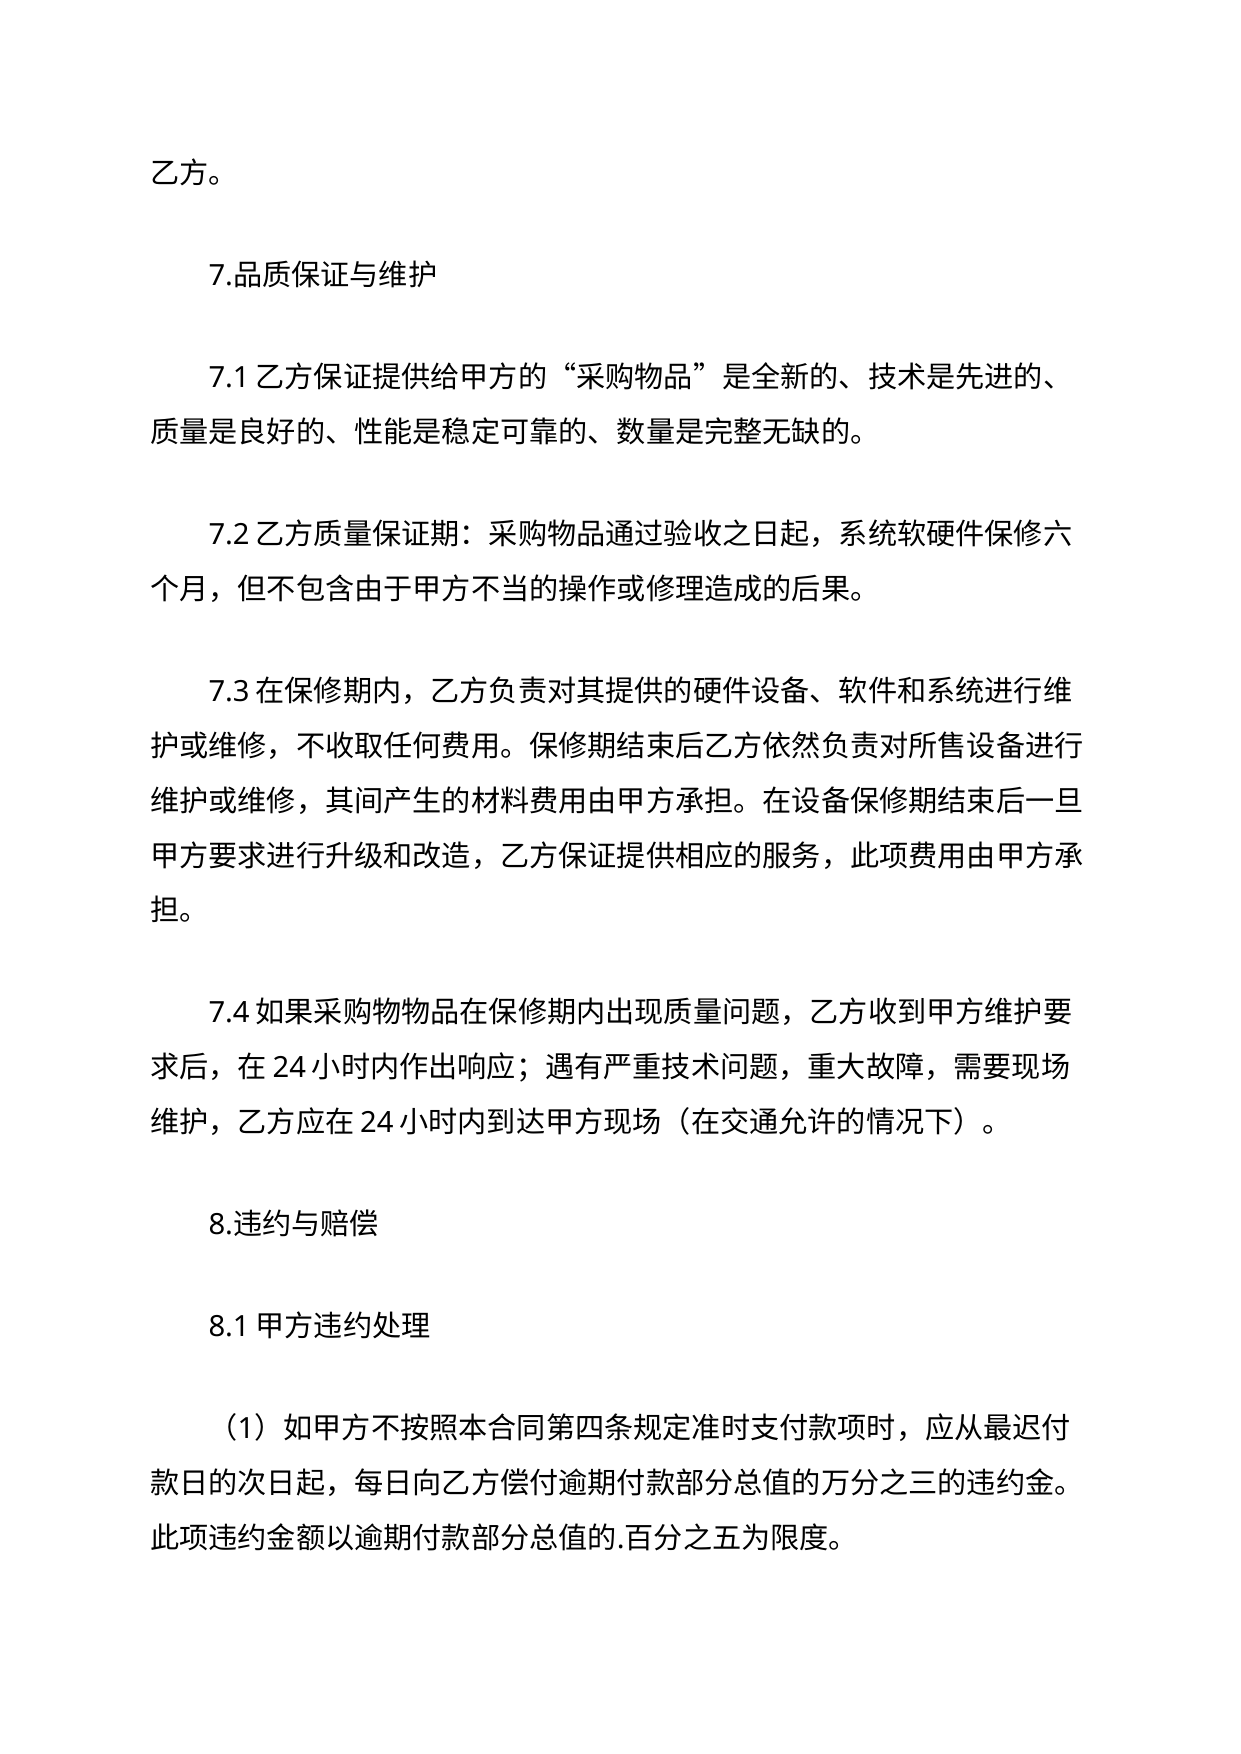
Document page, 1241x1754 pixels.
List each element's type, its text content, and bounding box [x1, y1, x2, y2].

text 8.违约与赔偿 [150, 1201, 1090, 1243]
text 7.4如果采购物物品在保修期内出现质量问题，乙方收到甲方维护要求后，在24小时内作出响应；遇有严重技术问题，重大故障，需要现场维护，乙方应在24小时内到达甲方现场（在交通允许的情况下）。 [150, 989, 1090, 1141]
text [150, 150, 1090, 192]
text 7.1乙方保证提供给甲方的“采购物品”是全新的、技术是先进的、质量是良好的、性能是稳定可靠的、数量是完整无缺的。 [150, 354, 1090, 451]
text 7.3在保修期内，乙方负责对其提供的硬件设备、软件和系统进行维护或维修，不收取任何费用。保修期结束后乙方依然负责对所售设备进行维护或维修，其间产生的材料费用由甲方承担。在设备保修期结束后一旦甲方要求进行升级和改造，乙方保证提供相应的服务，此项费用由甲方承担。 [150, 667, 1090, 929]
text 7.品质保证与维护 [150, 252, 1090, 294]
text （1）如甲方不按照本合同第四条规定准时支付款项时，应从最迟付款日的次日起，每日向乙方偿付逾期付款部分总值的万分之三的违约金。此项违约金额以逾期付款部分总值的.百分之五为限度。 [150, 1405, 1090, 1557]
text 8.1甲方违约处理 [150, 1303, 1090, 1345]
text 7.2乙方质量保证期：采购物品通过验收之日起，系统软硬件保修六个月，但不包含由于甲方不当的操作或修理造成的后果。 [150, 511, 1090, 608]
